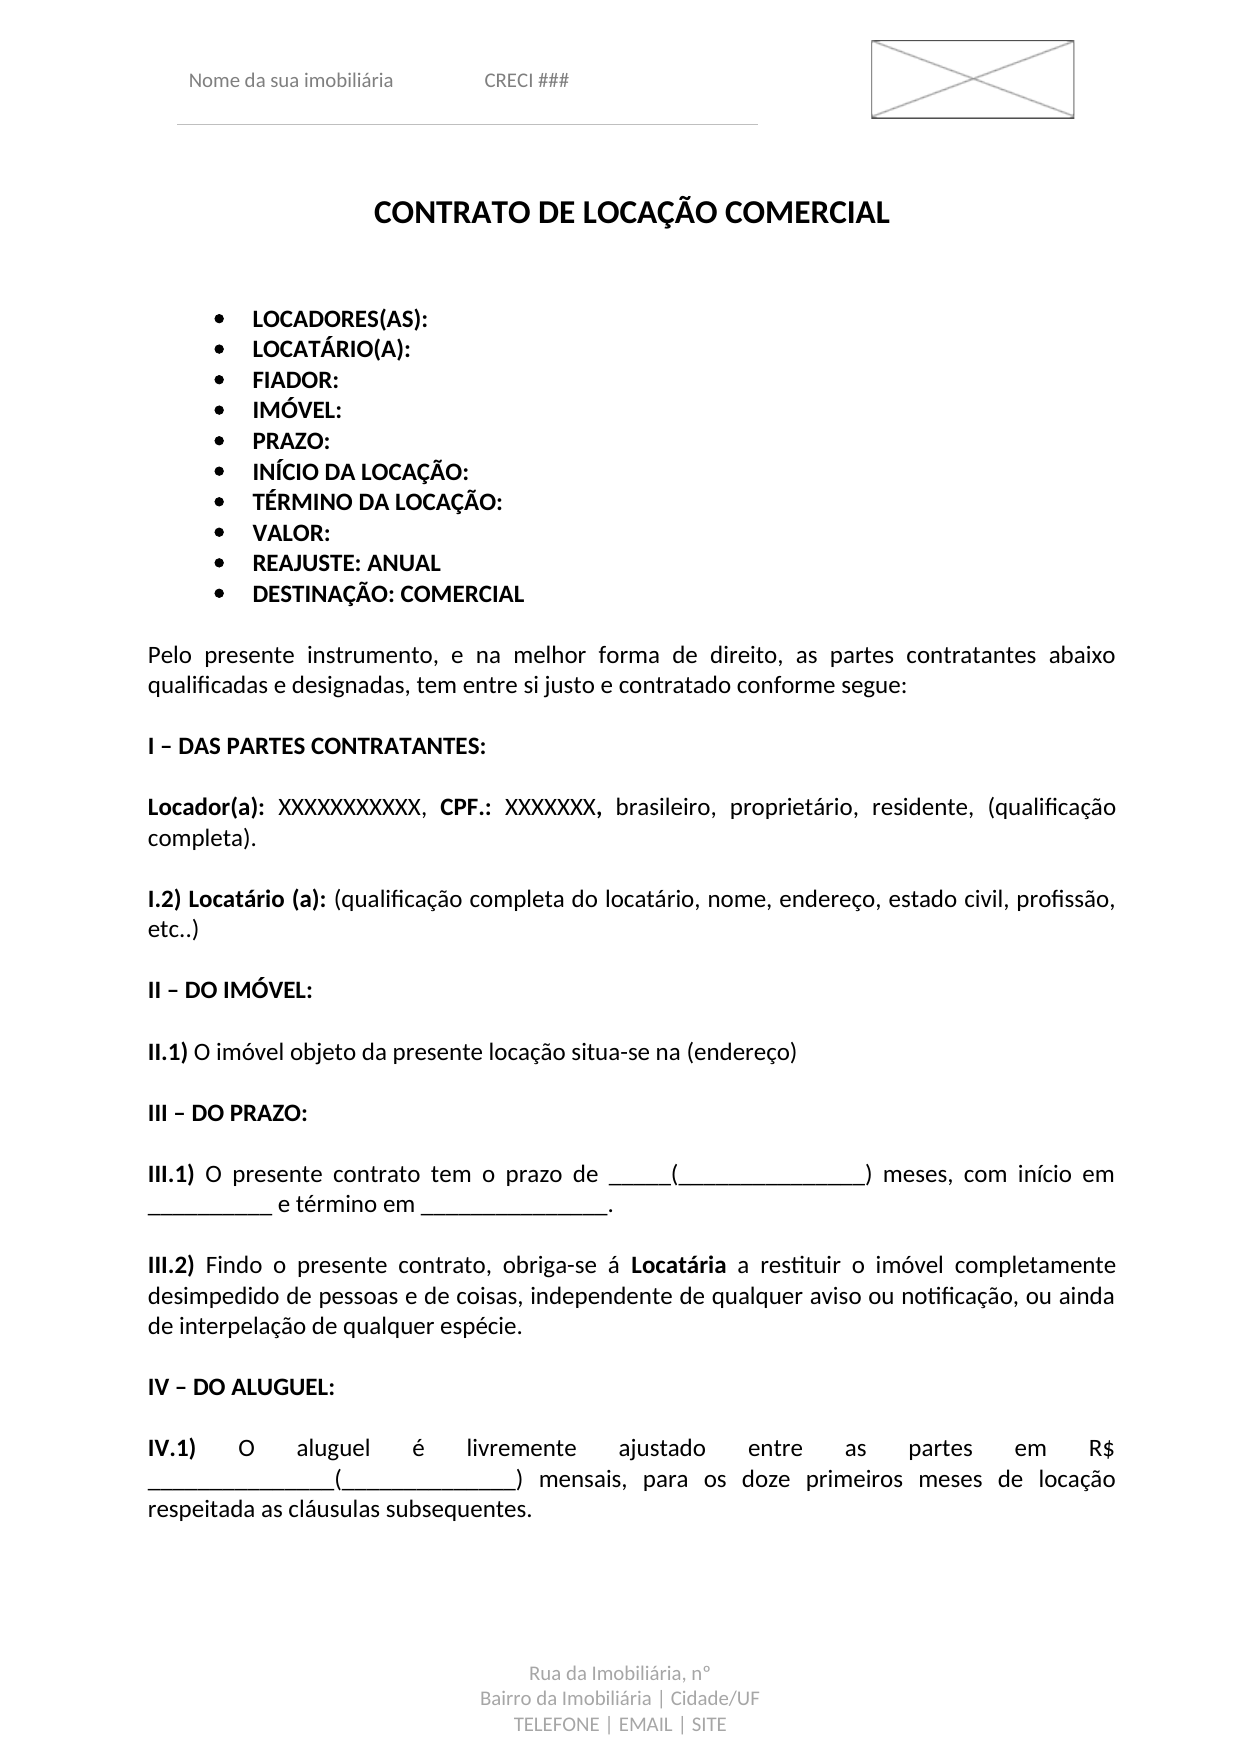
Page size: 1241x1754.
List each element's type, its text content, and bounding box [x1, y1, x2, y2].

text I.2) Locatário (a): (qualificação completa do locatário, nome, endereço, estado civil, profissão, etc..) [148, 883, 1117, 944]
text III – DO PRAZO: [148, 1097, 1117, 1127]
list PRAZO: [215, 425, 1117, 456]
list LOCATÁRIO(A): [215, 334, 1117, 364]
text Locador(a): XXXXXXXXXXX, CPF.: XXXXXXX, brasileiro, proprietário, residente, (qualificação completa). [148, 791, 1117, 852]
list FIADOR: [215, 364, 1117, 395]
list INÍCIO DA LOCAÇÃO: [215, 456, 1117, 486]
text III.2) Findo o presente contrato, obriga-se á Locatária a restituir o imóvel completamente desimpedido de pessoas e de coisas, independente de qualquer aviso ou notificação, ou ainda de interpelação de qualquer espécie. [148, 1249, 1117, 1341]
text Contrato de Locação COMERCIAL [148, 191, 1117, 232]
text III.1) O presente contrato tem o prazo de _____(_______________) meses, com início em __________ e término em _______________. [148, 1158, 1117, 1219]
text II.1) O imóvel objeto da presente locação situa-se na (endereço) [148, 1036, 1117, 1066]
picture [871, 40, 1075, 119]
list REAJUSTE: ANUAL [215, 547, 1117, 578]
text IV.1) O aluguel é livremente ajustado entre as partes em R$ _______________(______________) mensais, para os doze primeiros meses de locação respeitada as cláusulas subsequentes. [148, 1432, 1117, 1524]
text IV – DO ALUGUEL: [148, 1371, 1117, 1402]
text II – DO IMÓVEL: [148, 974, 1117, 1005]
text Pelo presente instrumento, e na melhor forma de direito, as partes contratantes abaixo qualificadas e designadas, tem entre si justo e contratado conforme segue: [148, 639, 1117, 700]
list LOCADORES(AS): [215, 303, 1117, 334]
subtitle IMÓVEL: [215, 395, 1117, 425]
text I – DAS PARTES CONTRATANTES: [148, 730, 1117, 761]
list VALOR: [215, 517, 1117, 547]
list TÉRMINO DA LOCAÇÃO: [215, 486, 1117, 517]
list DESTINAÇÃO: COMERCIAL [215, 578, 1117, 608]
